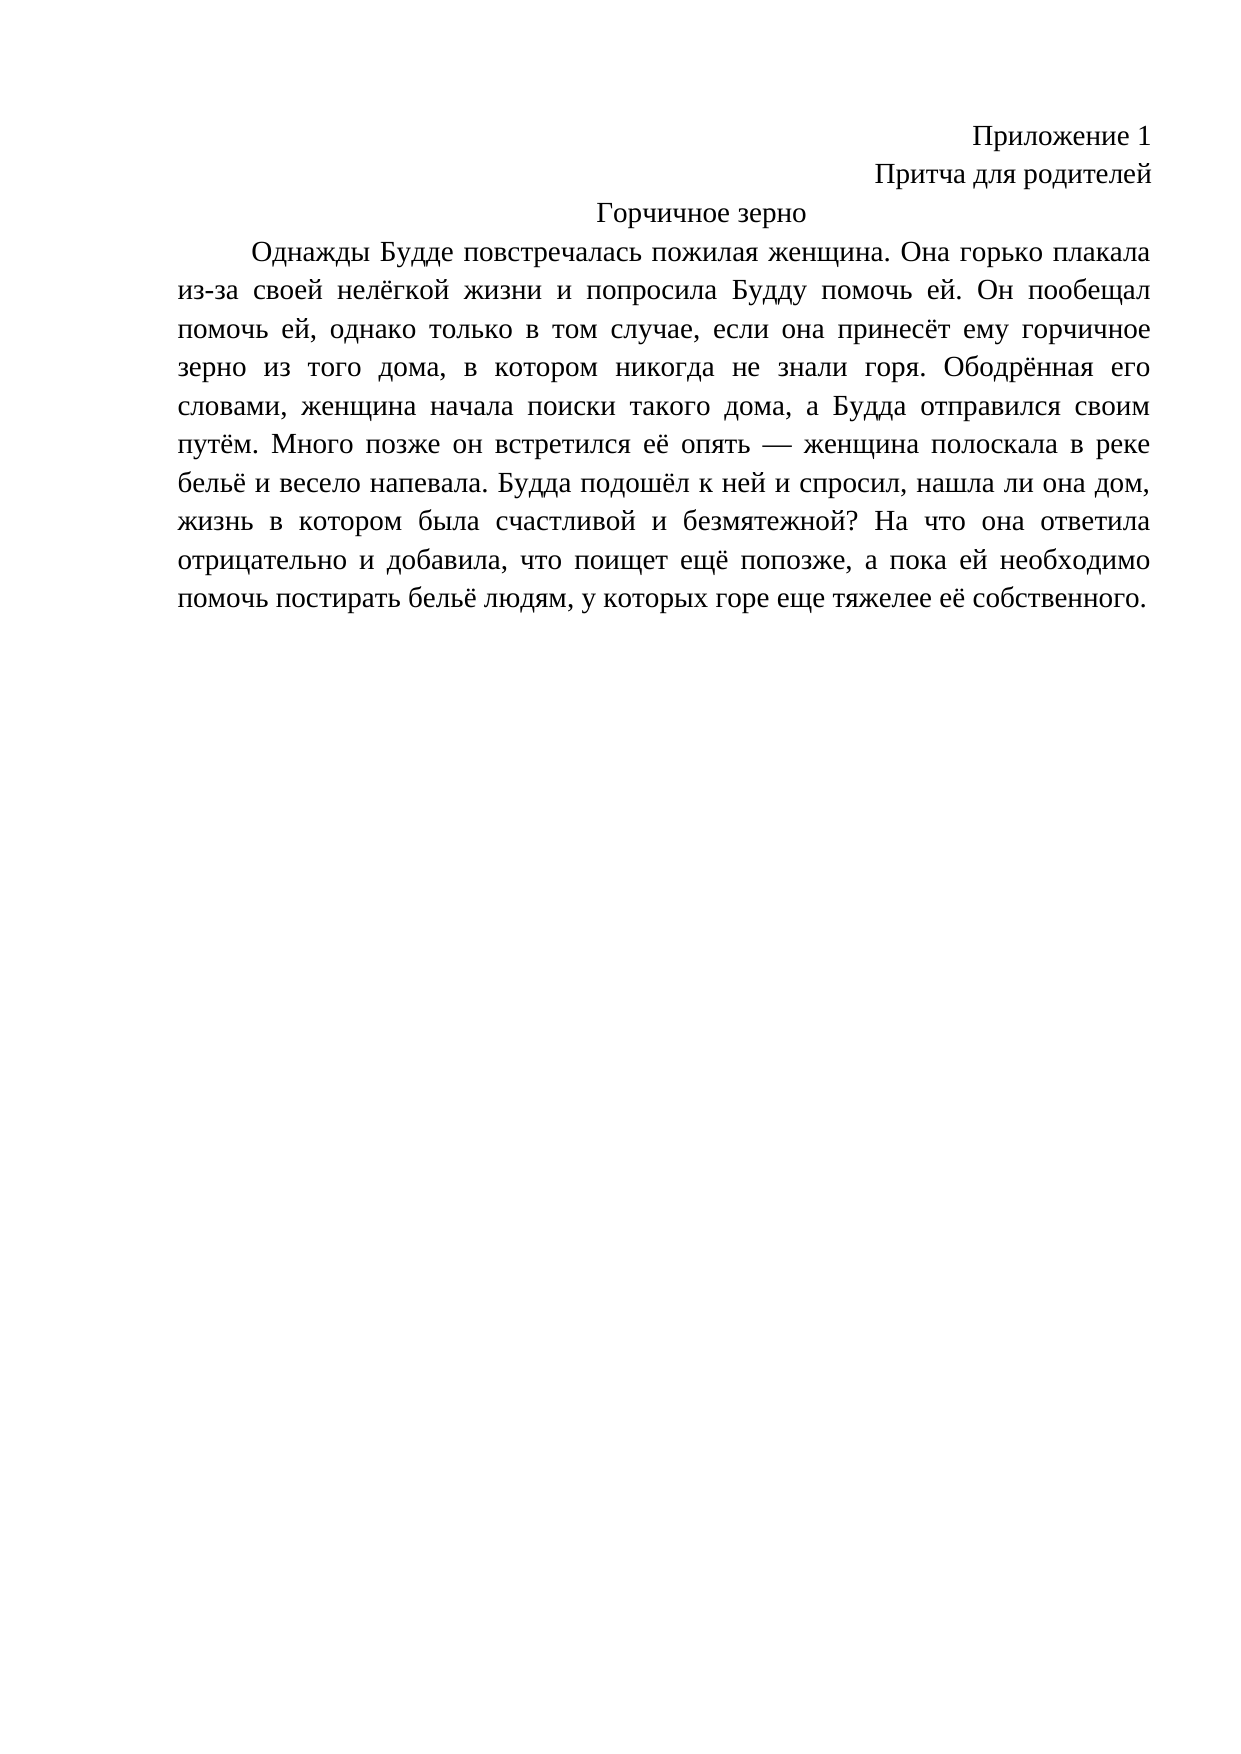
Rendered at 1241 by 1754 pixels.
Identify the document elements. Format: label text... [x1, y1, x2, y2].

text Однажды Будде повстречалась пожилая женщина. Она горько плакала из-за своей нелёгкой жизни и попросила Будду помочь ей. Он пообещал помочь ей, однако только в том случае, если она принесёт ему горчичное зерно из того дома, в котором никогда не знали горя. Ободрённая его словами, женщина начала поиски такого дома, а Будда отправился своим путём. Много позже он встретился её опять — женщина полоскала в реке бельё и весело напевала. Будда подошёл к ней и спросил, нашла ли она дом, жизнь в котором была счастливой и безмятежной? На что она ответила отрицательно и добавила, что поищет ещё попозже, а пока ей необходимо помочь постирать бельё людям, у которых горе еще тяжелее её собственного. [177, 234, 1152, 614]
text Горчичное зерно [177, 195, 1152, 229]
text Приложение 1 [177, 118, 1152, 152]
text Притча для родителей [177, 157, 1152, 190]
